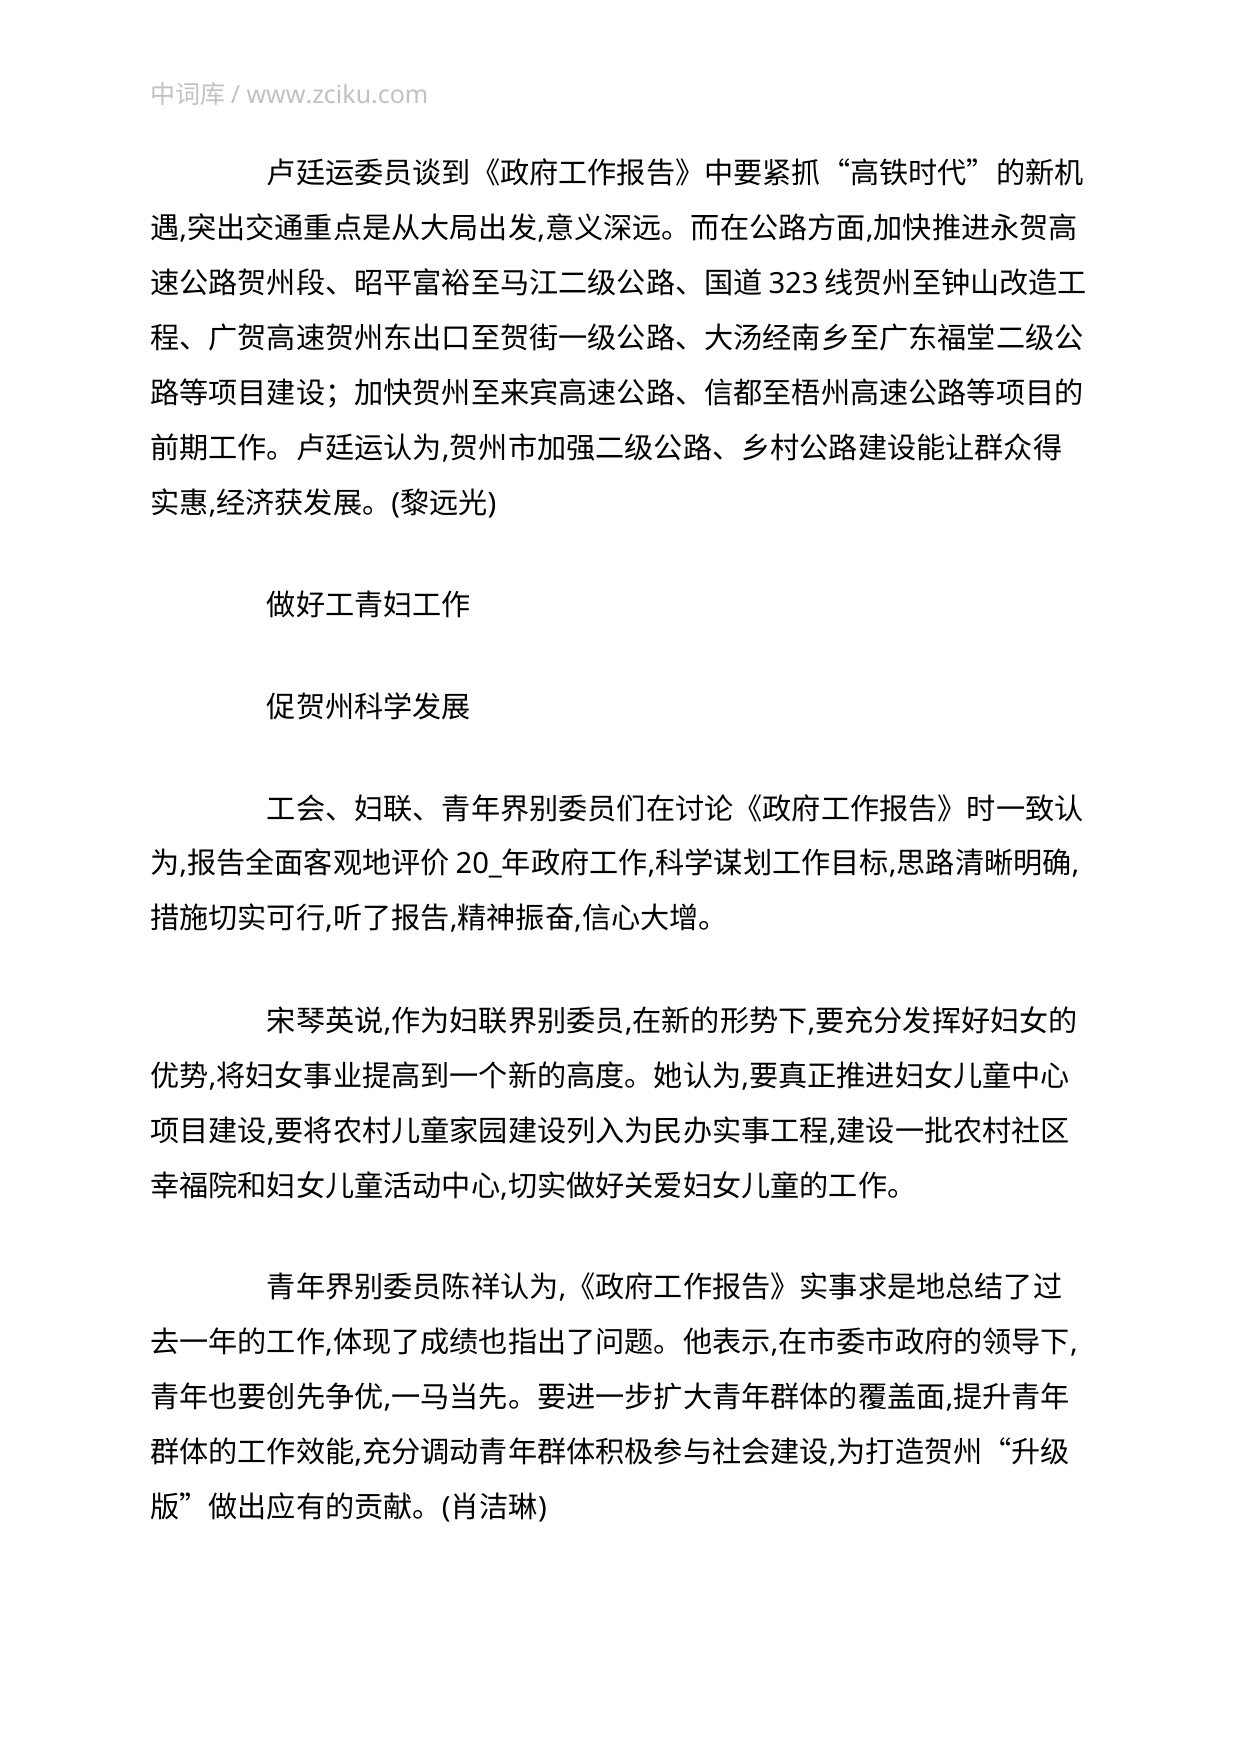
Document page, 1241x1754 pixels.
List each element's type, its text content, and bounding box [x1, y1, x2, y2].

text 做好工青妇工作 [150, 582, 1090, 624]
text 卢廷运委员谈到《政府工作报告》中要紧抓“高铁时代”的新机遇,突出交通重点是从大局出发,意义深远。而在公路方面,加快推进永贺高速公路贺州段、昭平富裕至马江二级公路、国道323线贺州至钟山改造工程、广贺高速贺州东出口至贺街一级公路、大汤经南乡至广东福堂二级公路等项目建设；加快贺州至来宾高速公路、信都至梧州高速公路等项目的前期工作。卢廷运认为,贺州市加强二级公路、乡村公路建设能让群众得实惠,经济获发展。(黎远光) [150, 150, 1090, 522]
text 宋琴英说,作为妇联界别委员,在新的形势下,要充分发挥好妇女的优势,将妇女事业提高到一个新的高度。她认为,要真正推进妇女儿童中心项目建设,要将农村儿童家园建设列入为民办实事工程,建设一批农村社区幸福院和妇女儿童活动中心,切实做好关爱妇女儿童的工作。 [150, 997, 1090, 1204]
text 促贺州科学发展 [150, 683, 1090, 726]
text 青年界别委员陈祥认为,《政府工作报告》实事求是地总结了过去一年的工作,体现了成绩也指出了问题。他表示,在市委市政府的领导下,青年也要创先争优,一马当先。要进一步扩大青年群体的覆盖面,提升青年群体的工作效能,充分调动青年群体积极参与社会建设,为打造贺州“升级版”做出应有的贡献。(肖洁琳) [150, 1264, 1090, 1526]
text 工会、妇联、青年界别委员们在讨论《政府工作报告》时一致认为,报告全面客观地评价20_年政府工作,科学谋划工作目标,思路清晰明确,措施切实可行,听了报告,精神振奋,信心大增。 [150, 785, 1090, 937]
